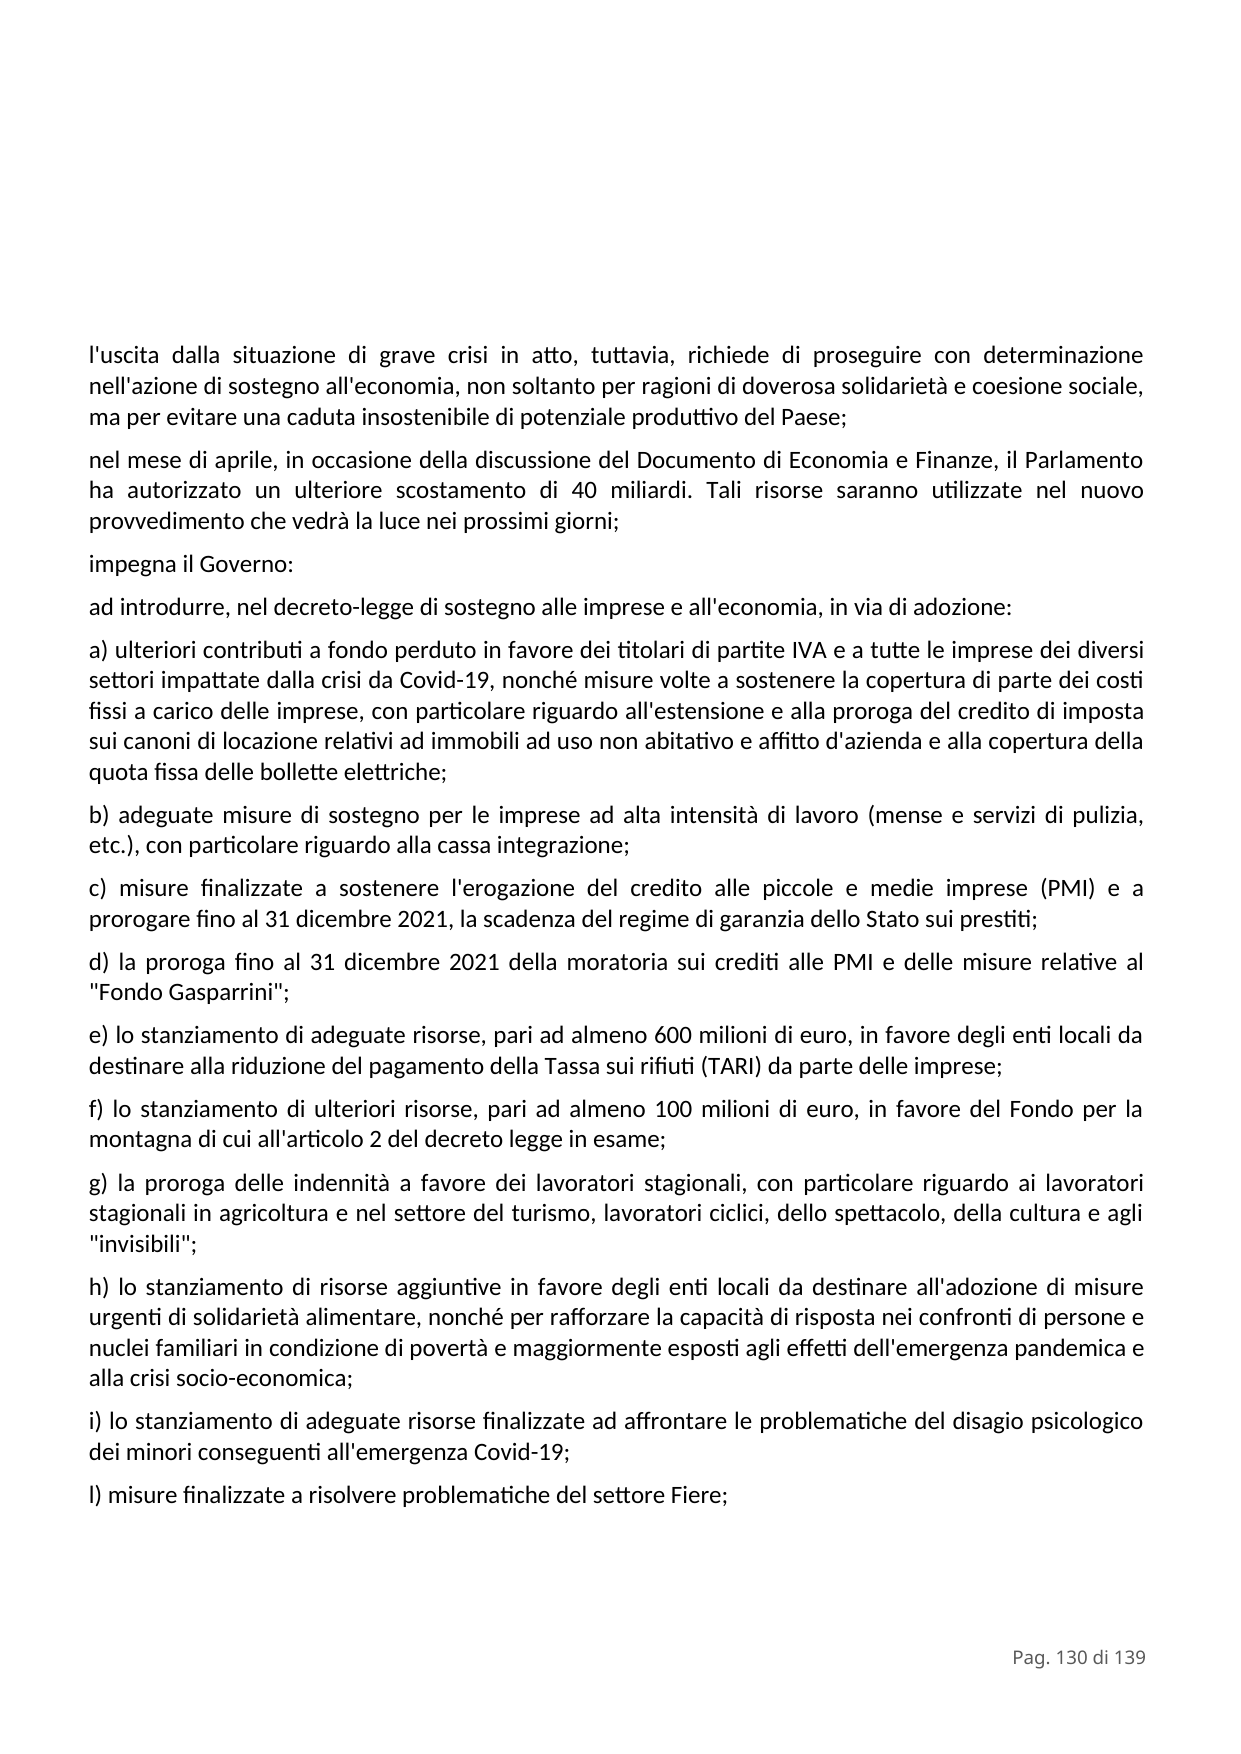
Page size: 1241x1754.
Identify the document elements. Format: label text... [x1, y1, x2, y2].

text impegna il Governo: [89, 548, 1146, 578]
text l) misure finalizzate a risolvere problematiche del settore Fiere; [89, 1479, 1146, 1509]
text d) la proroga fino al 31 dicembre 2021 della moratoria sui crediti alle PMI e delle misure relative al "Fondo Gasparrini"; [89, 946, 1146, 1007]
text e) lo stanziamento di adeguate risorse, pari ad almeno 600 milioni di euro, in favore degli enti locali da destinare alla riduzione del pagamento della Tassa sui rifiuti (TARI) da parte delle imprese; [89, 1019, 1146, 1081]
text b) adeguate misure di sostegno per le imprese ad alta intensità di lavoro (mense e servizi di pulizia, etc.), con particolare riguardo alla cassa integrazione; [89, 799, 1146, 860]
text a) ulteriori contributi a fondo perduto in favore dei titolari di partite IVA e a tutte le imprese dei diversi settori impattate dalla crisi da Covid-19, nonché misure volte a sostenere la copertura di parte dei costi fissi a carico delle imprese, con particolare riguardo all'estensione e alla proroga del credito di imposta sui canoni di locazione relativi ad immobili ad uso non abitativo e affitto d'azienda e alla copertura della quota fissa delle bollette elettriche; [89, 634, 1146, 786]
text c) misure finalizzate a sostenere l'erogazione del credito alle piccole e medie imprese (PMI) e a prorogare fino al 31 dicembre 2021, la scadenza del regime di garanzia dello Stato sui prestiti; [89, 872, 1146, 933]
text i) lo stanziamento di adeguate risorse finalizzate ad affrontare le problematiche del disagio psicologico dei minori conseguenti all'emergenza Covid-19; [89, 1405, 1146, 1466]
text ad introdurre, nel decreto-legge di sostegno alle imprese e all'economia, in via di adozione: [89, 591, 1146, 621]
text l'uscita dalla situazione di grave crisi in atto, tuttavia, richiede di proseguire con determinazione nell'azione di sostegno all'economia, non soltanto per ragioni di doverosa solidarietà e coesione sociale, ma per evitare una caduta insostenibile di potenziale produttivo del Paese; [89, 340, 1146, 431]
text g) la proroga delle indennità a favore dei lavoratori stagionali, con particolare riguardo ai lavoratori stagionali in agricoltura e nel settore del turismo, lavoratori ciclici, dello spettacolo, della cultura e agli "invisibili"; [89, 1167, 1146, 1258]
text f) lo stanziamento di ulteriori risorse, pari ad almeno 100 milioni di euro, in favore del Fondo per la montagna di cui all'articolo 2 del decreto legge in esame; [89, 1093, 1146, 1154]
text h) lo stanziamento di risorse aggiuntive in favore degli enti locali da destinare all'adozione di misure urgenti di solidarietà alimentare, nonché per rafforzare la capacità di risposta nei confronti di persone e nuclei familiari in condizione di povertà e maggiormente esposti agli effetti dell'emergenza pandemica e alla crisi socio-economica; [89, 1271, 1146, 1393]
text nel mese di aprile, in occasione della discussione del Documento di Economia e Finanze, il Parlamento ha autorizzato un ulteriore scostamento di 40 miliardi. Tali risorse saranno utilizzate nel nuovo provvedimento che vedrà la luce nei prossimi giorni; [89, 444, 1146, 535]
